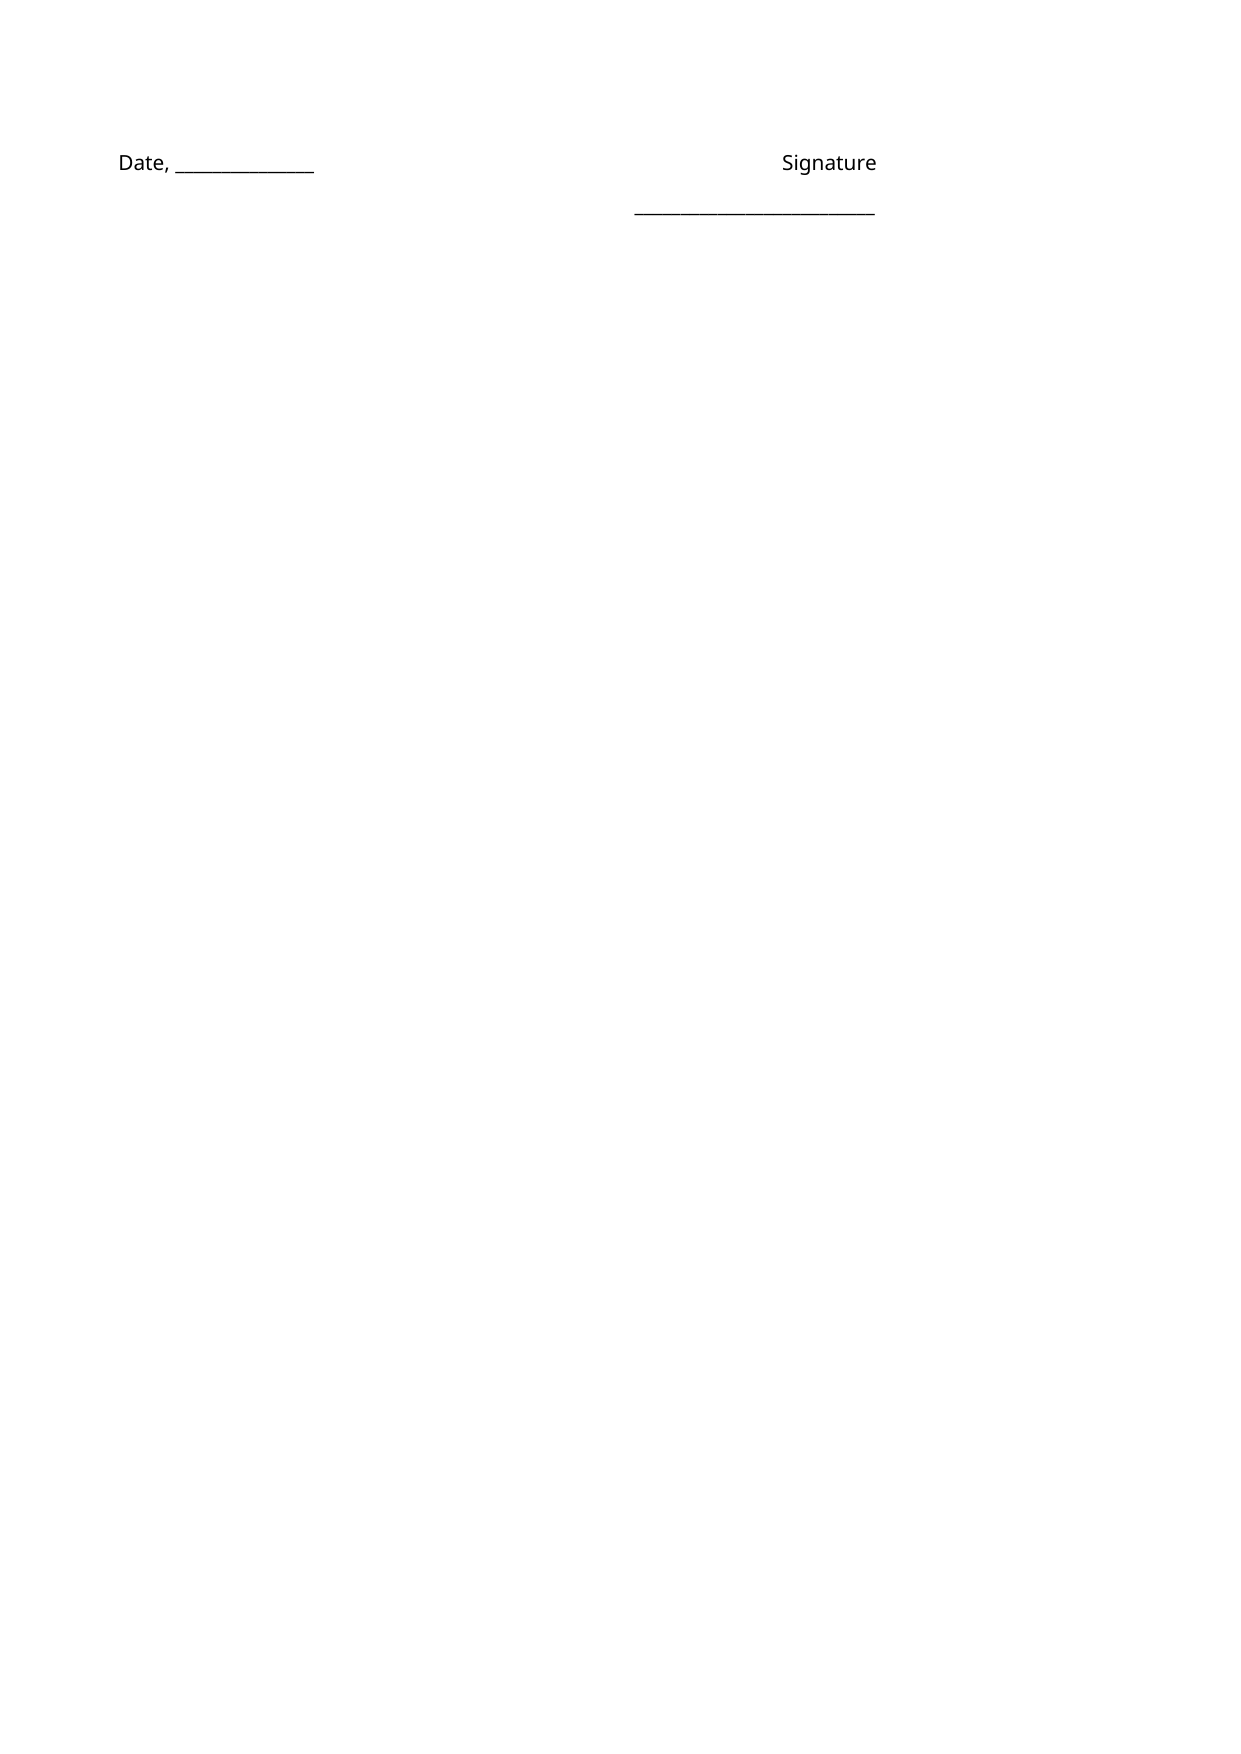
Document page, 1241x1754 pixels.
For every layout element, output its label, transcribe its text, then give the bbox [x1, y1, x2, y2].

text Date, _______________ Signature __________________________ [118, 148, 1122, 219]
